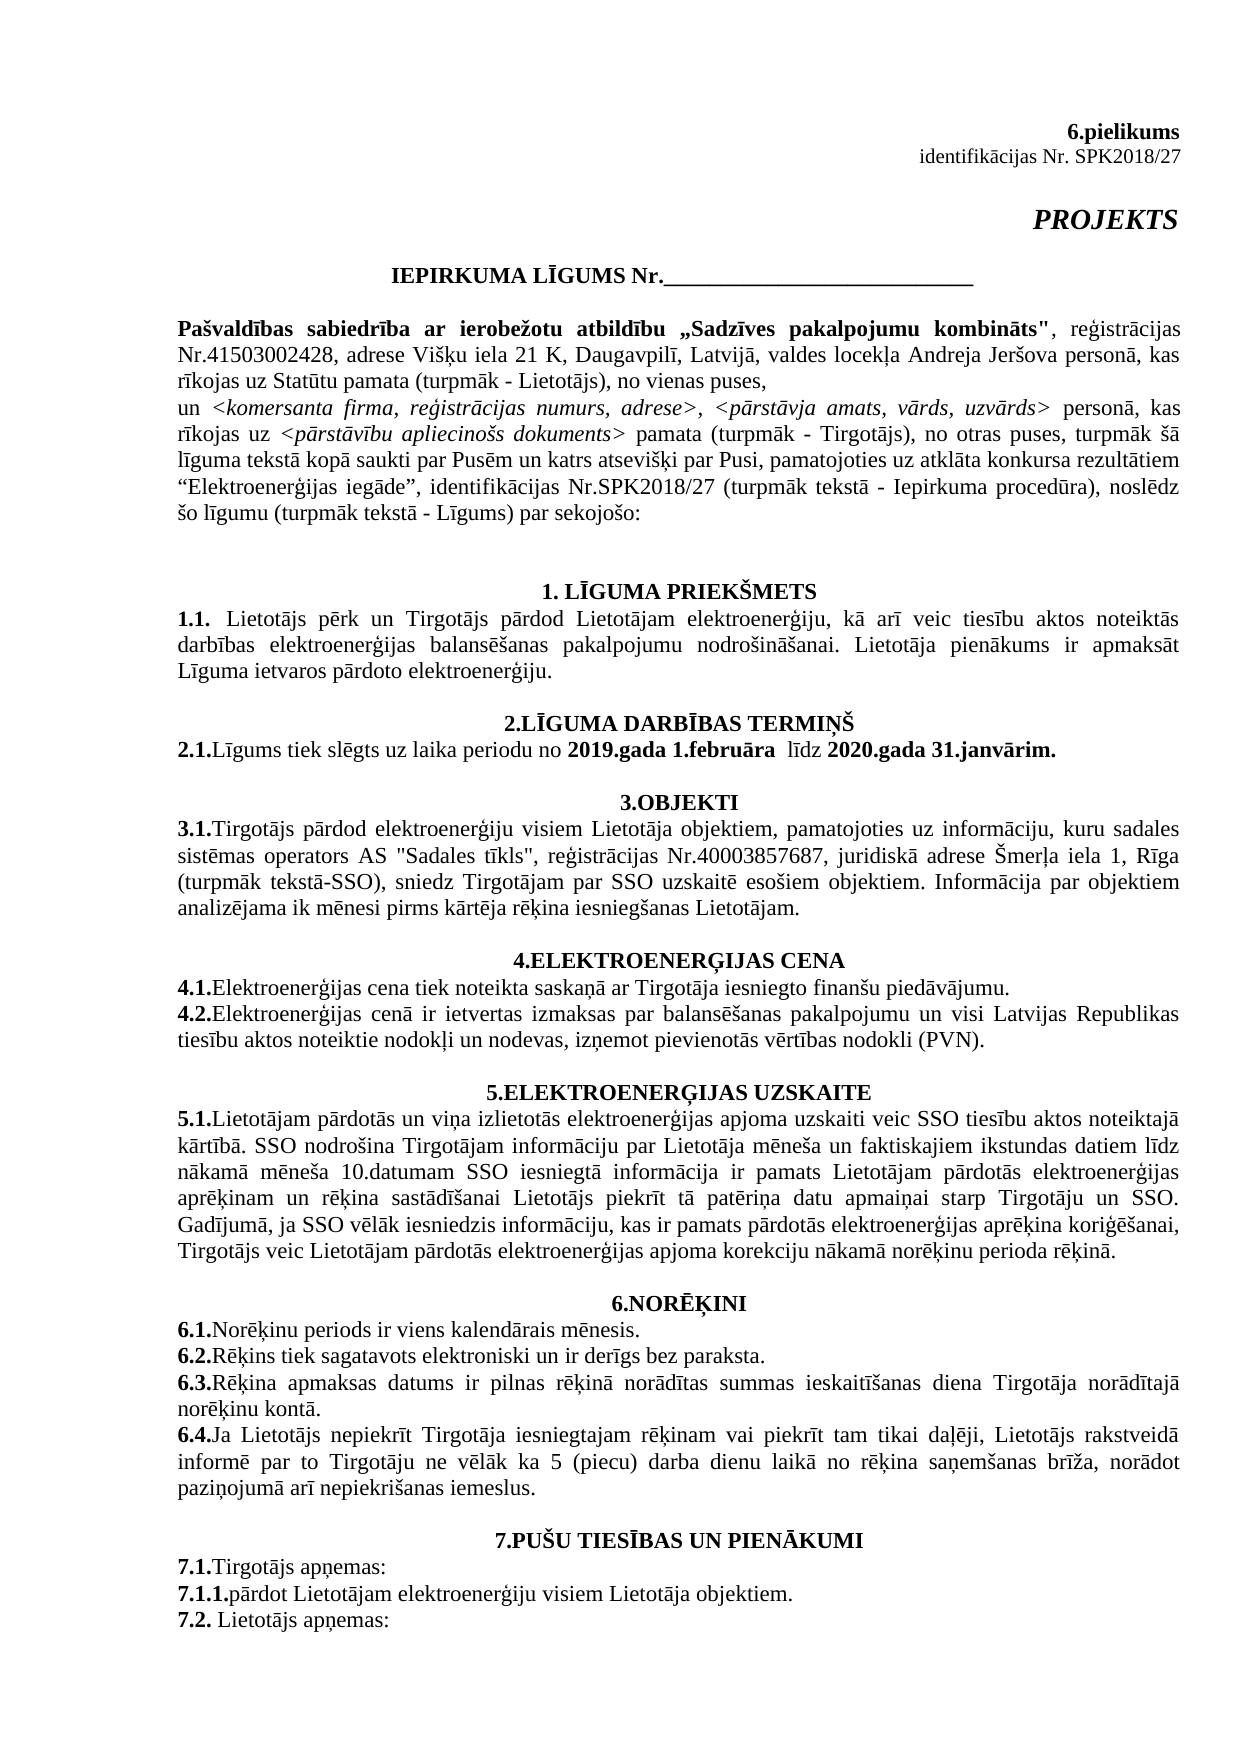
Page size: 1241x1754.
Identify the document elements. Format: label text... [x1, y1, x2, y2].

subtitle 4.ELEKTROENERĢIJAS CENA [177, 947, 1181, 973]
text 5.1.Lietotājam pārdotās un viņa izlietotās elektroenerģijas apjoma uzskaiti veic SSO tiesību aktos noteiktajā kārtībā. SSO nodrošina Tirgotājam informāciju par Lietotāja mēneša un faktiskajiem ikstundas datiem līdz nākamā mēneša 10.datumam SSO iesniegtā informācija ir pamats Lietotājam pārdotās elektroenerģijas aprēķinam un rēķina sastādīšanai Lietotājs piekrīt tā patēriņa datu apmaiņai starp Tirgotāju un SSO. Gadījumā, ja SSO vēlāk iesniedzis informāciju, kas ir pamats pārdotās elektroenerģijas aprēķina koriģēšanai, Tirgotājs veic Lietotājam pārdotās elektroenerģijas apjoma korekciju nākamā norēķinu perioda rēķinā. [177, 1105, 1181, 1263]
subtitle IEPIRKUMA LĪGUMS Nr.___________________________ [177, 262, 1181, 288]
text 3.1.Tirgotājs pārdod elektroenerģiju visiem Lietotāja objektiem, pamatojoties uz informāciju, kuru sadales sistēmas operators AS "Sadales tīkls", reģistrācijas Nr.40003857687, juridiskā adrese Šmerļa iela 1, Rīga (turpmāk tekstā-SSO), sniedz Tirgotājam par SSO uzskaitē esošiem objektiem. Informācija par objektiem analizējama ik mēnesi pirms kārtēja rēķina iesniegšanas Lietotājam. [177, 815, 1181, 921]
subtitle 6.pielikums [177, 118, 1181, 144]
subtitle 5.ELEKTROENERĢIJAS UZSKAITE [177, 1079, 1181, 1105]
text 6.3.Rēķina apmaksas datums ir pilnas rēķinā norādītas summas ieskaitīšanas diena Tirgotāja norādītajā norēķinu kontā. [177, 1369, 1181, 1422]
subtitle 7.PUŠU TIESĪBAS UN PIENĀKUMI [177, 1527, 1181, 1553]
subtitle 6.NORĒĶINI [177, 1290, 1181, 1316]
text 7.2. Lietotājs apņemas: [177, 1606, 1181, 1632]
text un <komersanta firma, reģistrācijas numurs, adrese>, <pārstāvja amats, vārds, uzvārds> personā, kas rīkojas uz <pārstāvību apliecinošs dokuments> pamata (turpmāk - Tirgotājs), no otras puses, turpmāk šā līguma tekstā kopā saukti par Pusēm un katrs atsevišķi par Pusi, pamatojoties uz atklāta konkursa rezultātiem “Elektroenerģijas iegāde”, identifikācijas Nr.SPK2018/27 (turpmāk tekstā - Iepirkuma procedūra), noslēdz šo līgumu (turpmāk tekstā - Līgums) par sekojošo: [177, 394, 1181, 526]
text Pašvaldības sabiedrība ar ierobežotu atbildību „Sadzīves pakalpojumu kombināts", reģistrācijas Nr.41503002428, adrese Višķu iela 21 K, Daugavpilī, Latvijā, valdes locekļa Andreja Jeršova personā, kas rīkojas uz Statūtu pamata (turpmāk - Lietotājs), no vienas puses, [177, 315, 1181, 394]
text 7.1.1.pārdot Lietotājam elektroenerģiju visiem Lietotāja objektiem. [177, 1580, 1181, 1606]
text 4.2.Elektroenerģijas cenā ir ietvertas izmaksas par balansēšanas pakalpojumu un visi Latvijas Republikas tiesību aktos noteiktie nodokļi un nodevas, izņemot pievienotās vērtības nodokli (PVN). [177, 1000, 1181, 1053]
text 6.1.Norēķinu periods ir viens kalendārais mēnesis. [177, 1316, 1181, 1342]
text 2.1.Līgums tiek slēgts uz laika periodu no 2019.gada 1.februāra līdz 2020.gada 31.janvārim. [177, 736, 1181, 763]
subtitle 3.OBJEKTI [177, 789, 1181, 815]
subtitle 2.LĪGUMA DARBĪBAS TERMIŅŠ [177, 710, 1181, 736]
subtitle PROJEKTS [177, 202, 1181, 236]
list Lietotājs pērk un Tirgotājs pārdod Lietotājam elektroenerģiju, kā arī veic tiesību aktos noteiktās darbības elektroenerģijas balansēšanas pakalpojumu nodrošināšanai. Lietotāja pienākums ir apmaksāt Līguma ietvaros pārdoto elektroenerģiju. [177, 604, 1181, 684]
text 7.1.Tirgotājs apņemas: [177, 1553, 1181, 1580]
text 4.1.Elektroenerģijas cena tiek noteikta saskaņā ar Tirgotāja iesniegto finanšu piedāvājumu. [177, 973, 1181, 1000]
subtitle 1. LĪGUMA PRIEKŠMETS [177, 578, 1181, 604]
text 6.4.Ja Lietotājs nepiekrīt Tirgotāja iesniegtajam rēķinam vai piekrīt tam tikai daļēji, Lietotājs rakstveidā informē par to Tirgotāju ne vēlāk ka 5 (piecu) darba dienu laikā no rēķina saņemšanas brīža, norādot paziņojumā arī nepiekrišanas iemeslus. [177, 1422, 1181, 1501]
text 6.2.Rēķins tiek sagatavots elektroniski un ir derīgs bez paraksta. [177, 1342, 1181, 1369]
text identifikācijas Nr. SPK2018/27 [177, 144, 1181, 168]
